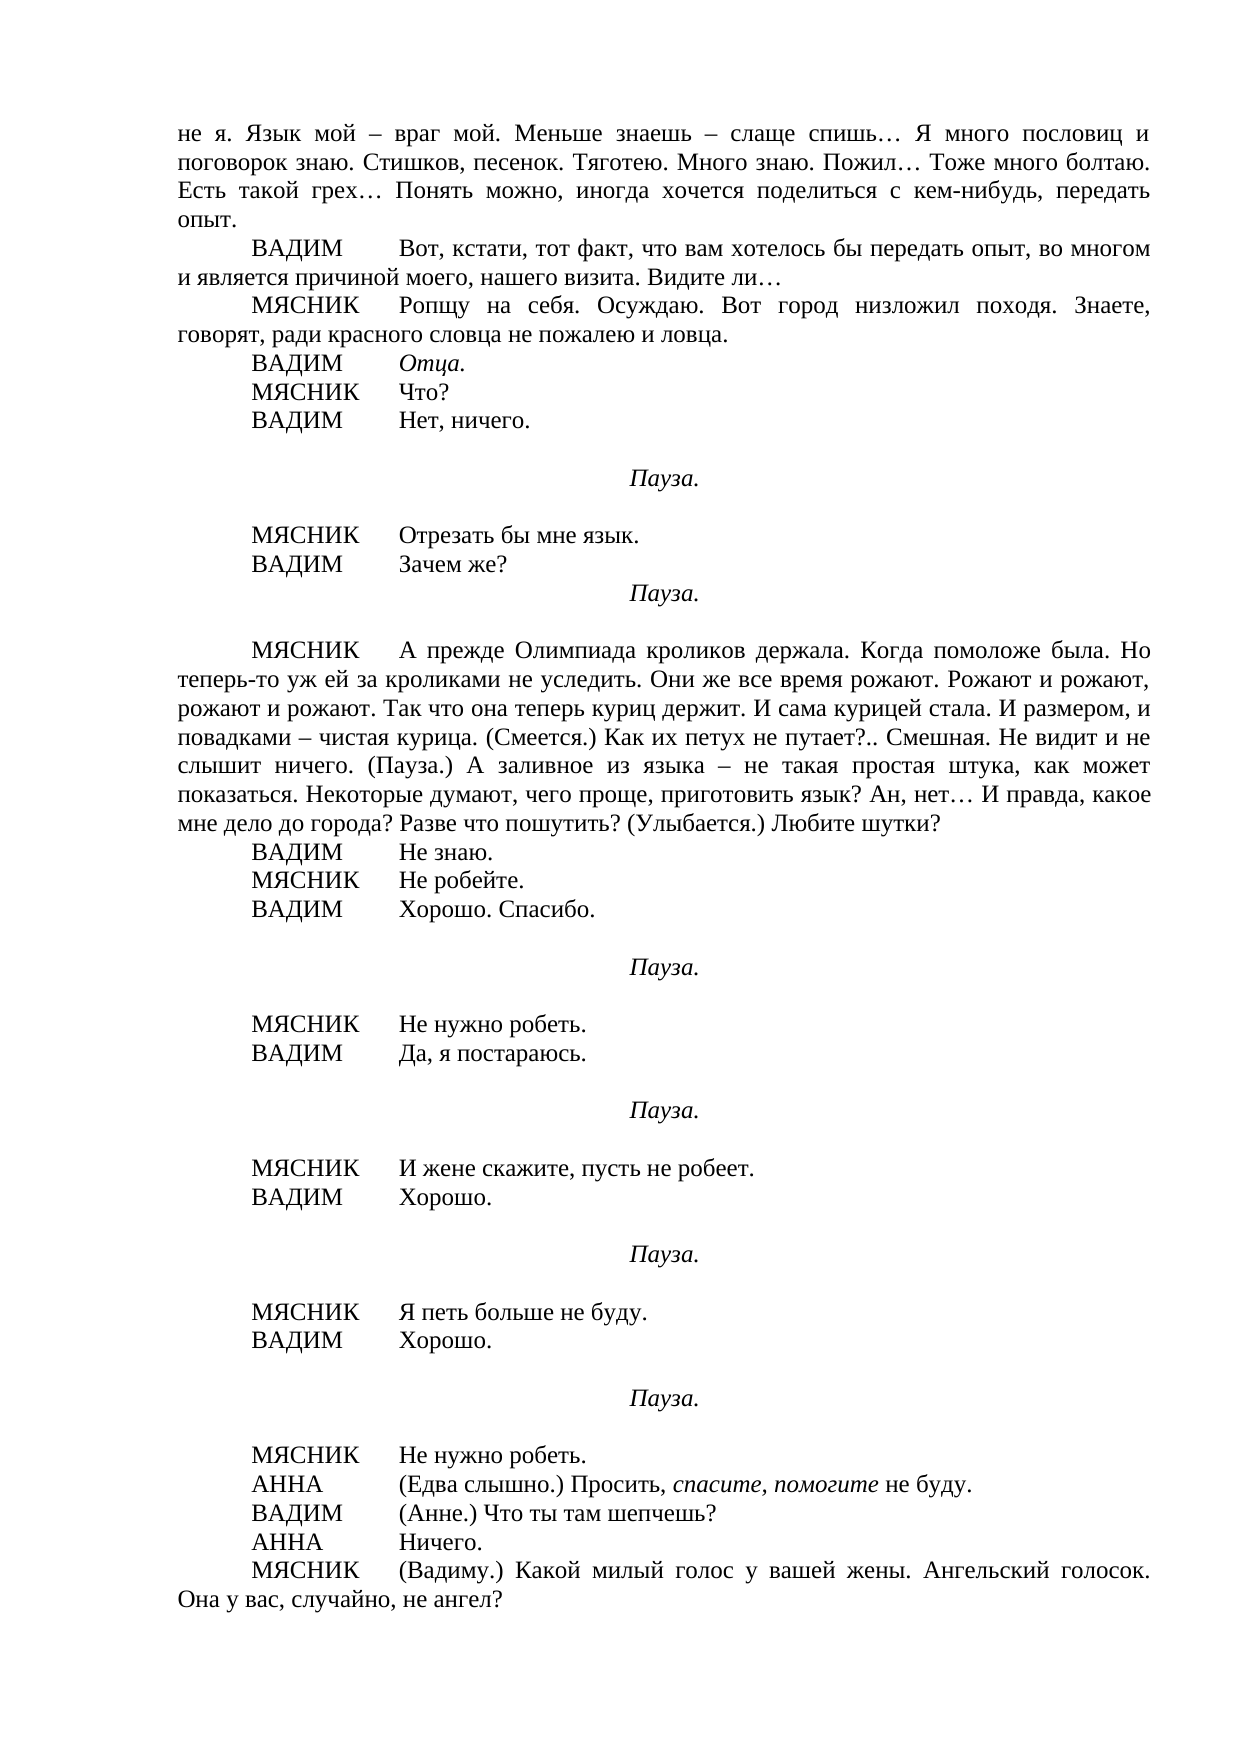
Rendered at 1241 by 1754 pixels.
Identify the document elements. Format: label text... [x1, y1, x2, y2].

text ВАДИМ Зачем же? [177, 549, 1152, 578]
text ВАДИМ (Анне.) Что ты там шепчешь? [177, 1498, 1152, 1527]
text МЯСНИК Ропщу на себя. Осуждаю. Вот город низложил походя. Знаете, говорят, ради красного словца не пожалею и ловца. [177, 291, 1152, 348]
text ВАДИМ Вот, кстати, тот факт, что вам хотелось бы передать опыт, во многом и является причиной моего, нашего визита. Видите ли… [177, 233, 1152, 291]
text Пауза. [177, 578, 1152, 607]
text ВАДИМ Хорошо. Спасибо. [177, 894, 1152, 923]
text ВАДИМ Хорошо. [177, 1326, 1152, 1354]
text МЯСНИК Я петь больше не буду. [177, 1297, 1152, 1326]
text МЯСНИК Не робейте. [177, 866, 1152, 894]
text Пауза. [177, 952, 1152, 981]
text АННА (Едва слышно.) Просить, спасите, помогите не буду. [177, 1469, 1152, 1498]
text МЯСНИК Не нужно робеть. [177, 1009, 1152, 1038]
text Пауза. [177, 1239, 1152, 1268]
text МЯСНИК И жене скажите, пусть не робеет. [177, 1153, 1152, 1182]
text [177, 118, 1152, 233]
text МЯСНИК Не нужно робеть. [177, 1441, 1152, 1469]
text МЯСНИК (Вадиму.) Какой милый голос у вашей жены. Ангельский голосок. Она у вас, случайно, не ангел? [177, 1556, 1152, 1613]
text ВАДИМ Не знаю. [177, 837, 1152, 866]
text МЯСНИК Отрезать бы мне язык. [177, 521, 1152, 549]
text АННА Ничего. [177, 1527, 1152, 1556]
text ВАДИМ Отца. [177, 348, 1152, 377]
text ВАДИМ Нет, ничего. [177, 406, 1152, 434]
text Пауза. [177, 463, 1152, 492]
text ВАДИМ Да, я постараюсь. [177, 1038, 1152, 1067]
text Пауза. [177, 1383, 1152, 1412]
text МЯСНИК Что? [177, 377, 1152, 406]
text Пауза. [177, 1096, 1152, 1124]
text МЯСНИК А прежде Олимпиада кроликов держала. Когда помоложе была. Но теперь-то уж ей за кроликами не уследить. Они же все время рожают. Рожают и рожают, рожают и рожают. Так что она теперь куриц держит. И сама курицей стала. И размером, и повадками – чистая курица. (Смеется.) Как их петух не путает?.. Смешная. Не видит и не слышит ничего. (Пауза.) А заливное из языка – не такая простая штука, как может показаться. Некоторые думают, чего проще, приготовить язык? Ан, нет… И правда, какое мне дело до города? Разве что пошутить? (Улыбается.) Любите шутки? [177, 636, 1152, 837]
text ВАДИМ Хорошо. [177, 1182, 1152, 1211]
